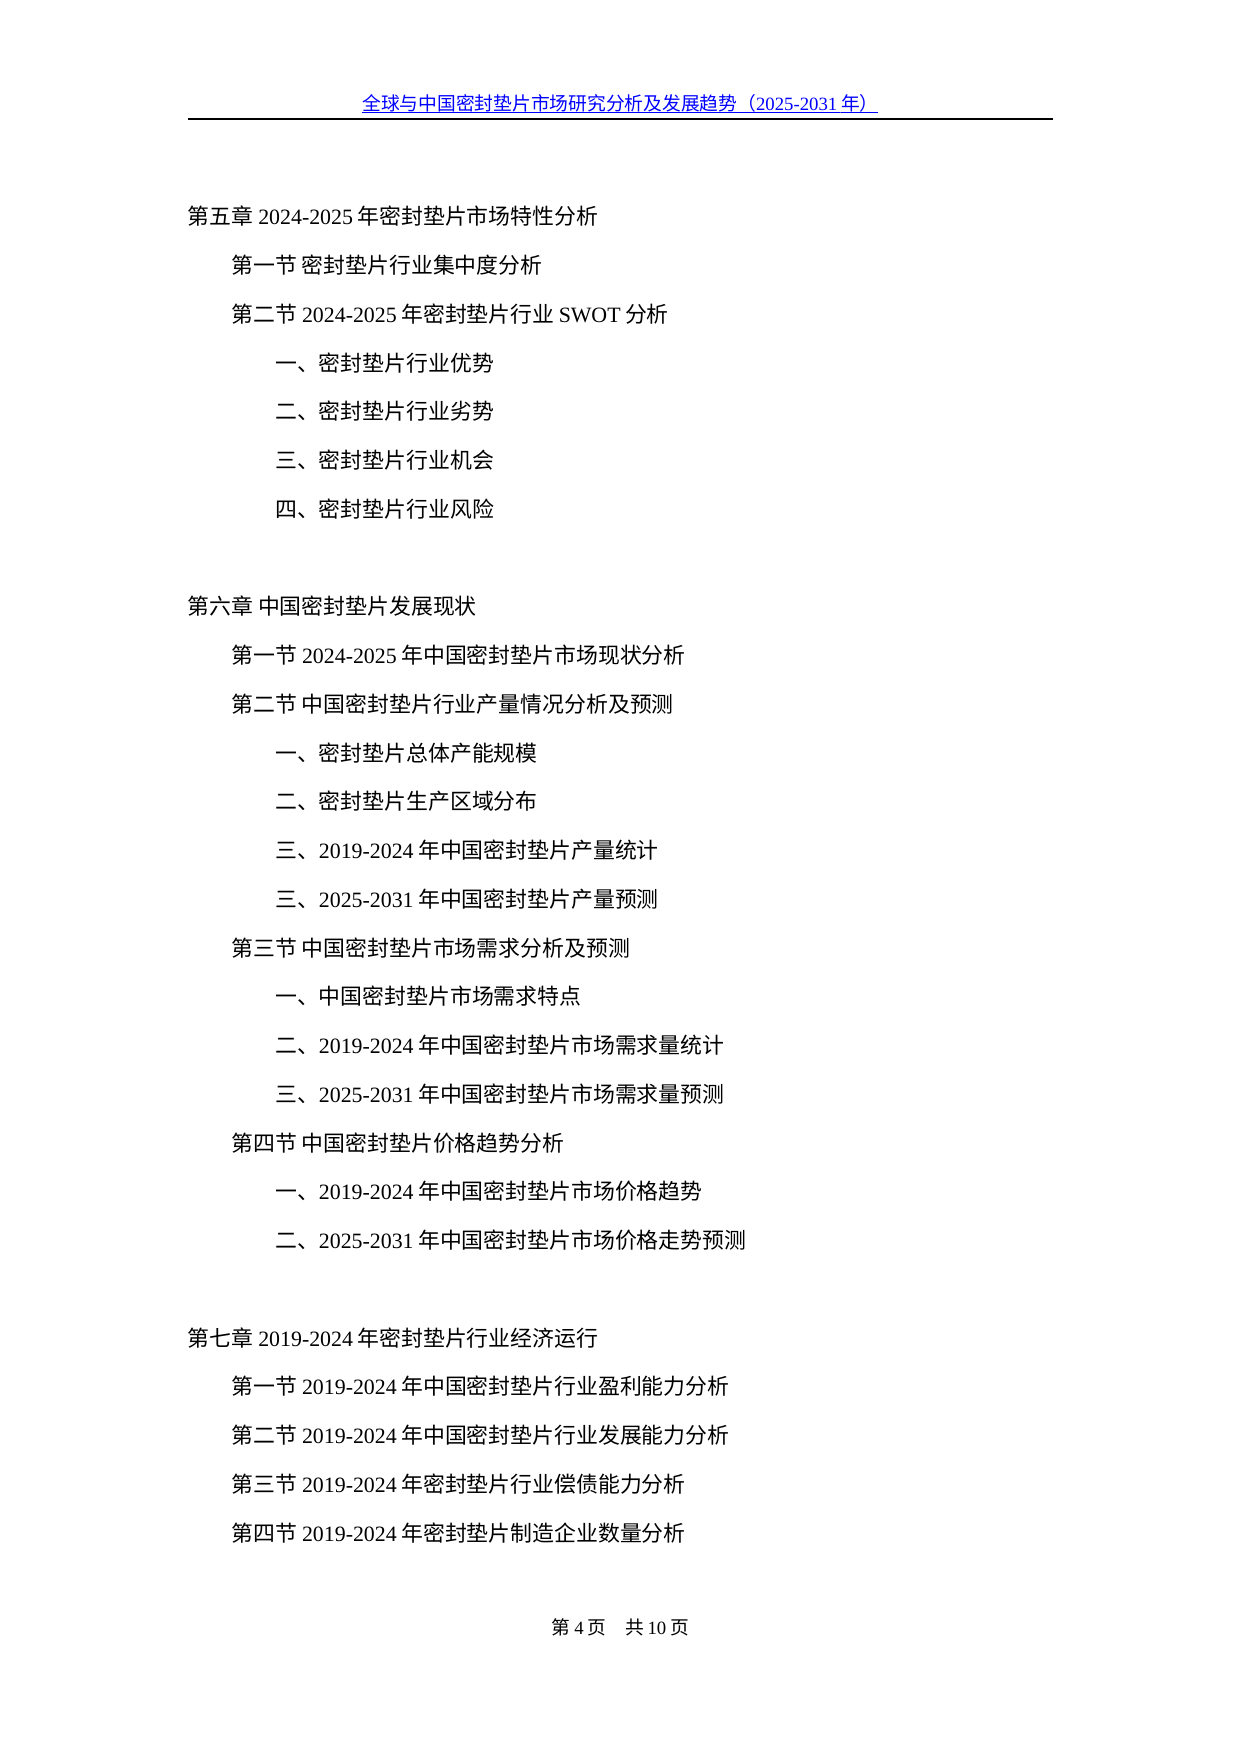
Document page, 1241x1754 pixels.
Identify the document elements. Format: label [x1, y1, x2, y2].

text [187, 150, 1053, 1548]
